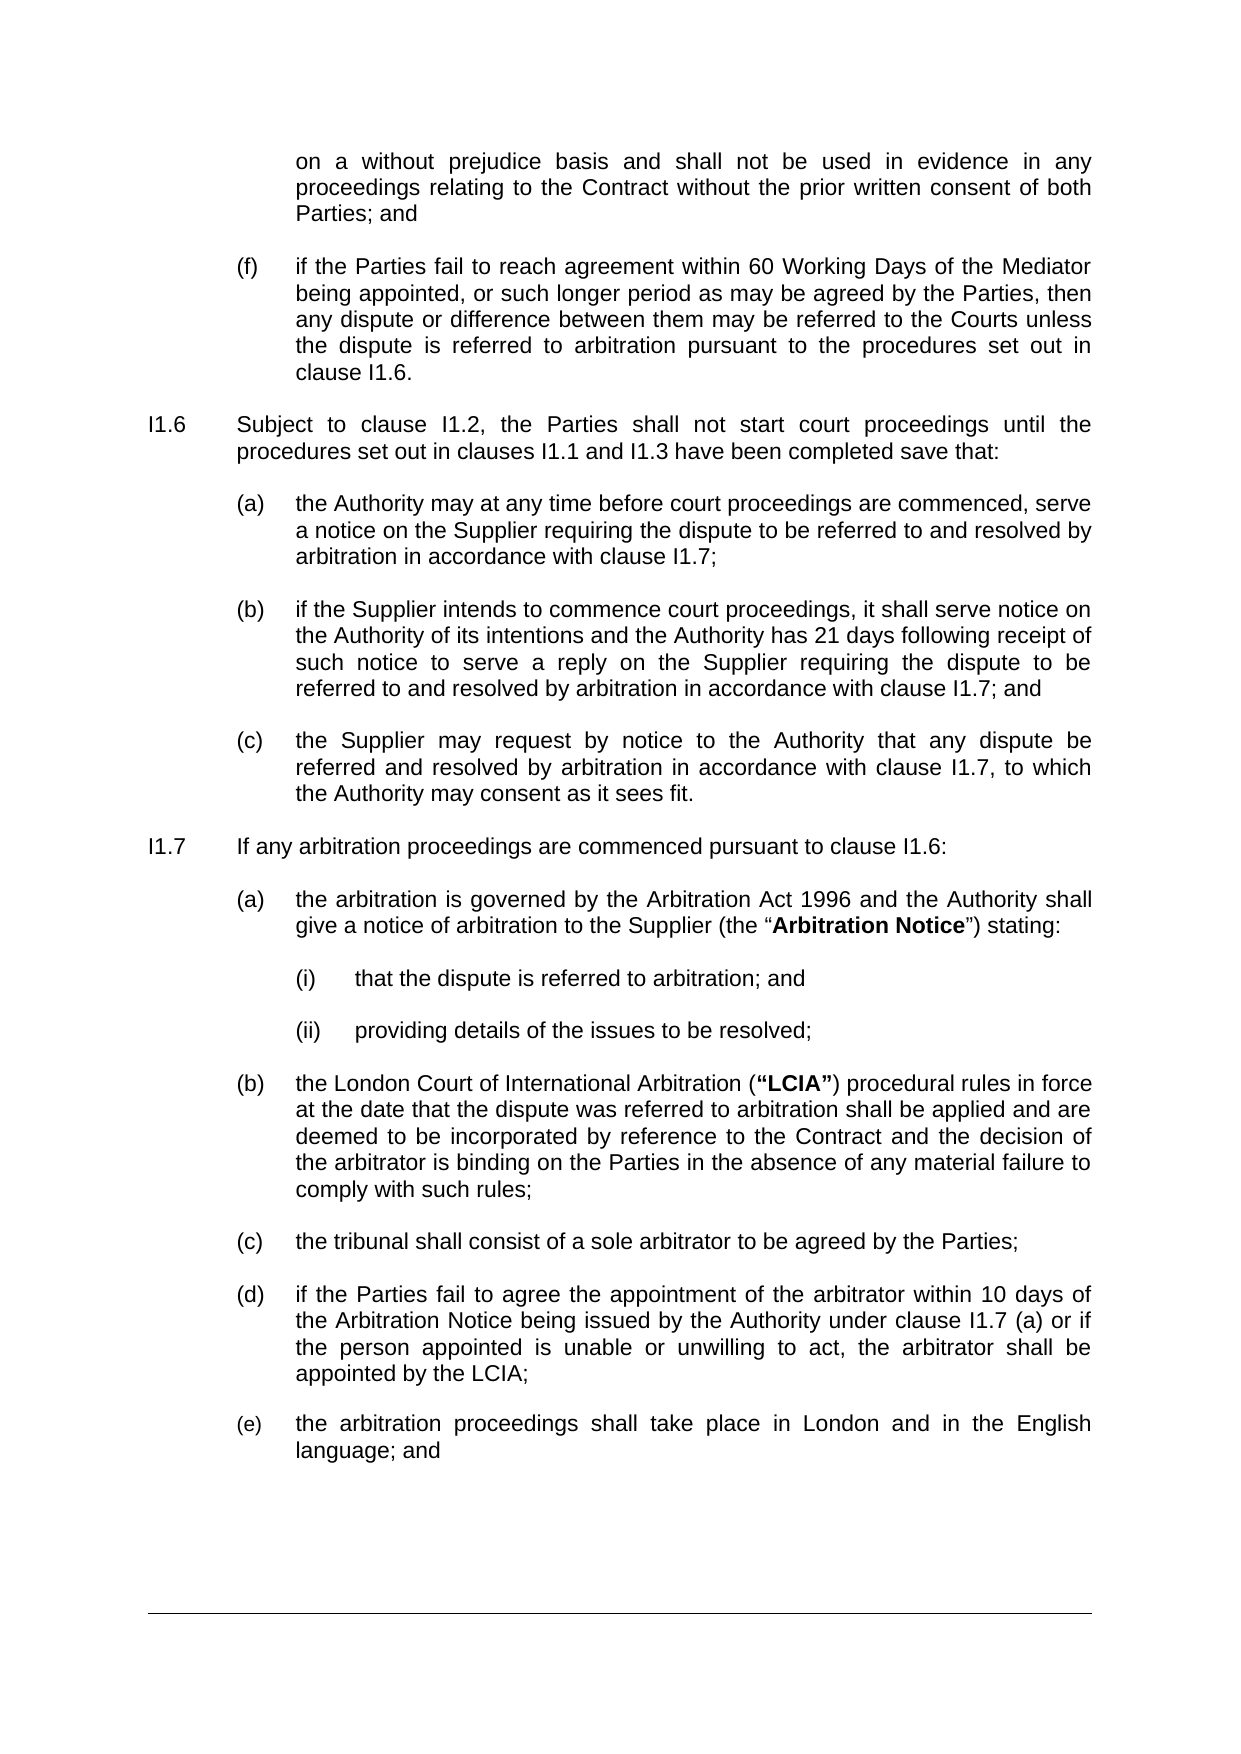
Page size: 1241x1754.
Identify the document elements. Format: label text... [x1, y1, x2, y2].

text (b) if the Supplier intends to commence court proceedings, it shall serve notice on the Authority of its intentions and the Authority has 21 days following receipt of such notice to serve a reply on the Supplier requiring the dispute to be referred to and resolved by arbitration in accordance with clause I1.7; and [236, 596, 1092, 701]
text (c) the Supplier may request by notice to the Authority that any dispute be referred and resolved by arbitration in accordance with clause I1.7, to which the Authority may consent as it sees fit. [236, 727, 1092, 807]
text (e) the arbitration proceedings shall take place in London and in the English language; and [236, 1410, 1092, 1463]
text (b) the London Court of International Arbitration (“LCIA”) procedural rules in force at the date that the dispute was referred to arbitration shall be applied and are deemed to be incorporated by reference to the Contract and the decision of the arbitrator is binding on the Parties in the absence of any material failure to comply with such rules; [236, 1070, 1092, 1202]
text (d) if the Parties fail to agree the appointment of the arbitrator within 10 days of the Arbitration Notice being issued by the Authority under clause I1.7 (a) or if the person appointed is unable or unwilling to act, the arbitrator shall be appointed by the LCIA; [236, 1281, 1092, 1386]
text (c) the tribunal shall consist of a sole arbitrator to be agreed by the Parties; [236, 1228, 1092, 1254]
text (ii) providing details of the issues to be resolved; [295, 1017, 1092, 1044]
text I1.7 If any arbitration proceedings are commenced pursuant to clause I1.6: [148, 833, 1092, 859]
text (f) if the Parties fail to reach agreement within 60 Working Days of the Mediator being appointed, or such longer period as may be agreed by the Parties, then any dispute or difference between them may be referred to the Courts unless the dispute is referred to arbitration pursuant to the procedures set out in clause I1.6. [236, 253, 1092, 385]
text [236, 148, 1092, 227]
text I1.6 Subject to clause I1.2, the Parties shall not start court proceedings until the procedures set out in clauses I1.1 and I1.3 have been completed save that: [148, 411, 1092, 464]
text (i) that the dispute is referred to arbitration; and [295, 965, 1092, 991]
text (a) the Authority may at any time before court proceedings are commenced, serve a notice on the Supplier requiring the dispute to be referred to and resolved by arbitration in accordance with clause I1.7; [236, 490, 1092, 569]
text (a) the arbitration is governed by the Arbitration Act 1996 and the Authority shall give a notice of arbitration to the Supplier (the “Arbitration Notice”) stating: [236, 886, 1092, 938]
